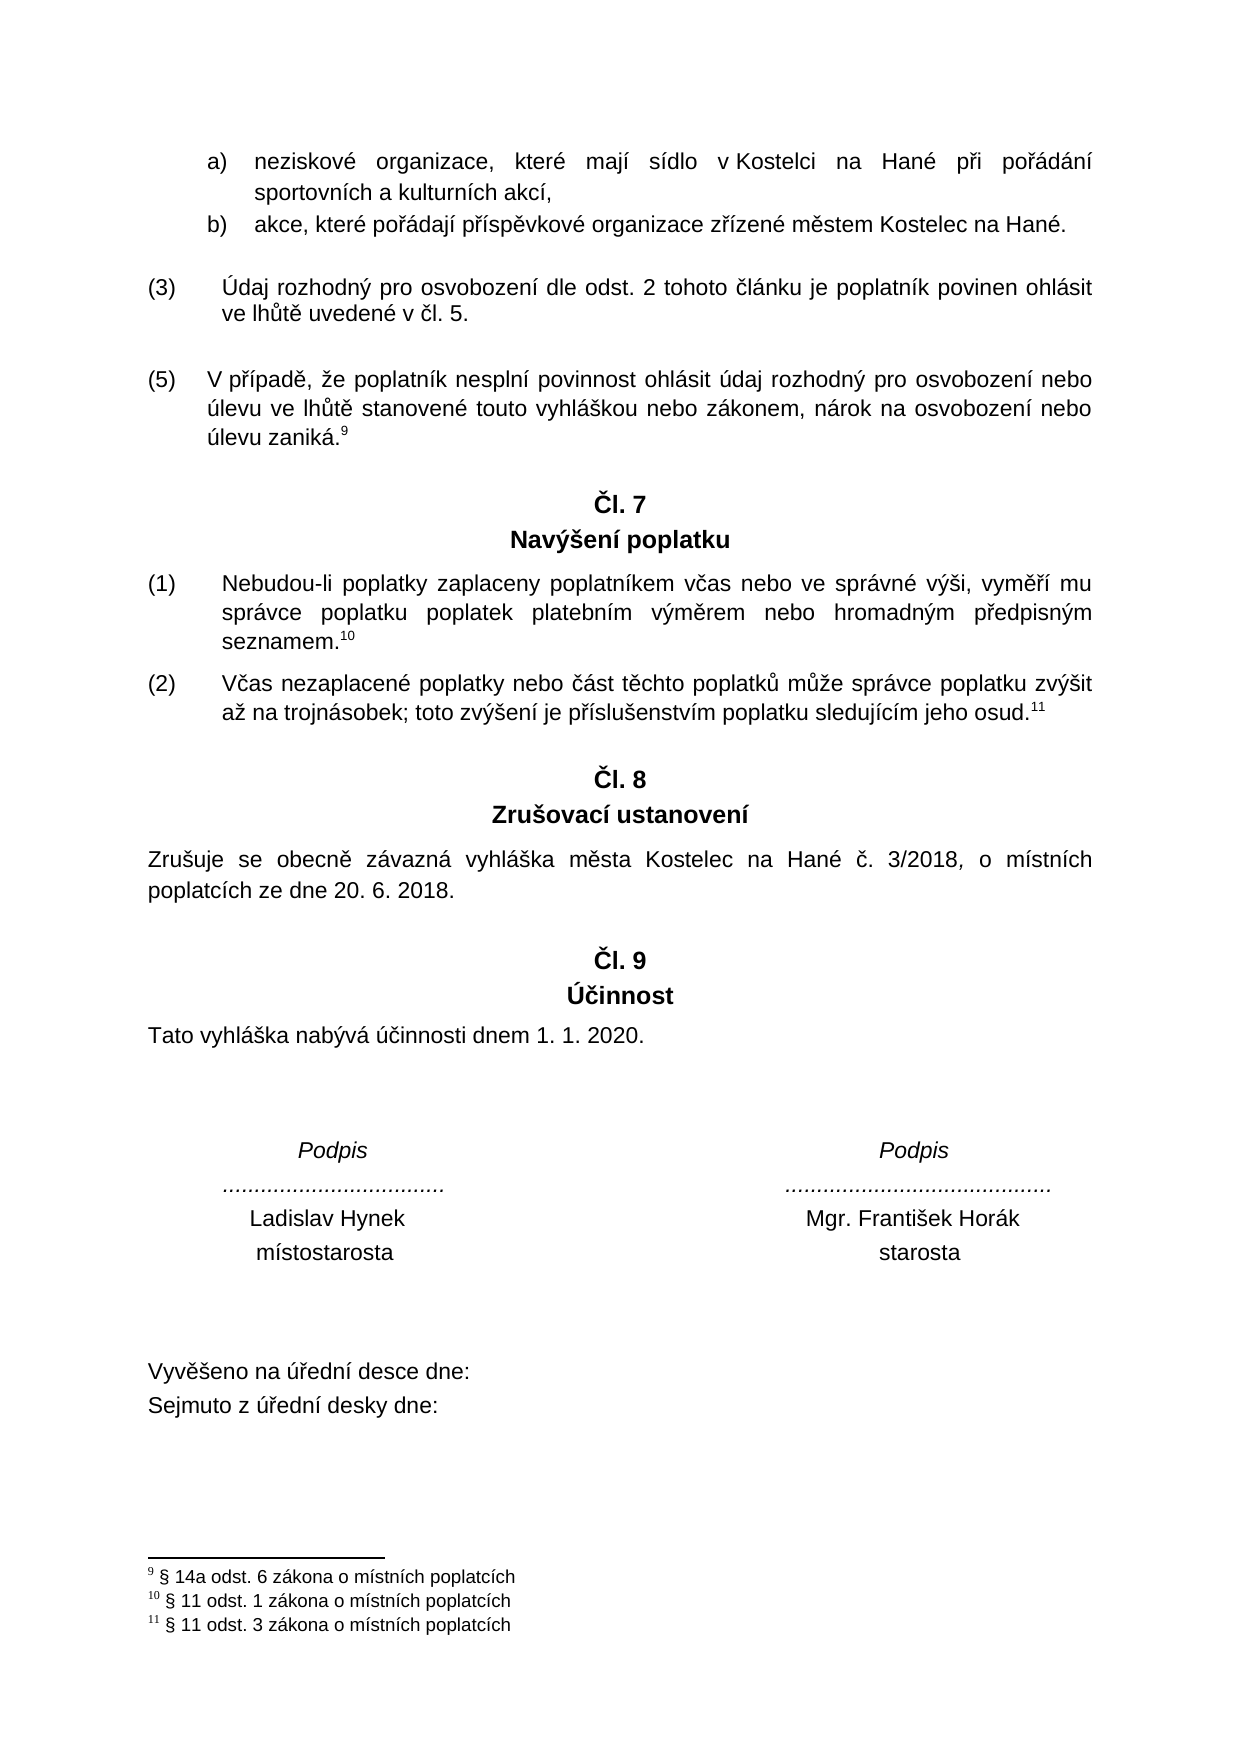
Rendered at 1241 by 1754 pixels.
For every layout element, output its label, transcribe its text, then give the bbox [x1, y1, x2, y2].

text Tato vyhláška nabývá účinnosti dnem 1. 1. 2020. [148, 1022, 1092, 1049]
text Čl. 7 [148, 490, 1092, 519]
list akce, které pořádají příspěvkové organizace zřízené městem Kostelec na Hané. [207, 211, 1092, 237]
list Včas nezaplacené poplatky nebo část těchto poplatků může správce poplatku zvýšit až na trojnásobek; toto zvýšení je příslušenstvím poplatku sledujícím jeho osud. [148, 670, 1092, 725]
text Vyvěšeno na úřední desce dne: [148, 1358, 1092, 1384]
text Podpis Podpis [148, 1137, 1092, 1163]
text Ladislav Hynek Mgr. František Horák [148, 1205, 1092, 1232]
text Navýšení poplatku [148, 525, 1092, 554]
text Sejmuto z úřední desky dne: [148, 1392, 1092, 1418]
list Údaj rozhodný pro osvobození dle odst. 2 tohoto článku je poplatník povinen ohlásit ve lhůtě uvedené v čl. 5. [148, 274, 1092, 327]
text Zrušuje se obecně závazná vyhláška města Kostelec na Hané č. 3/2018, o místních poplatcích ze dne 20. 6. 2018. [148, 846, 1092, 903]
text (5) V případě, že poplatník nesplní povinnost ohlásit údaj rozhodný pro osvobození nebo úlevu ve lhůtě stanovené touto vyhláškou nebo zákonem, nárok na osvobození nebo úlevu zaniká. [148, 366, 1092, 450]
text Čl. 8 [148, 765, 1092, 794]
text Čl. 9 [148, 946, 1092, 975]
text Účinnost [148, 981, 1092, 1010]
text Zrušovací ustanovení [148, 800, 1092, 829]
list neziskové organizace, které mají sídlo v Kostelci na Hané při pořádání sportovních a kulturních akcí, [207, 148, 1092, 206]
list Nebudou-li poplatky zaplaceny poplatníkem včas nebo ve správné výši, vyměří mu správce poplatku poplatek platebním výměrem nebo hromadným předpisným seznamem. [148, 570, 1092, 654]
text ................................... .......................................... [148, 1171, 1092, 1197]
text místostarosta starosta [148, 1239, 1092, 1266]
